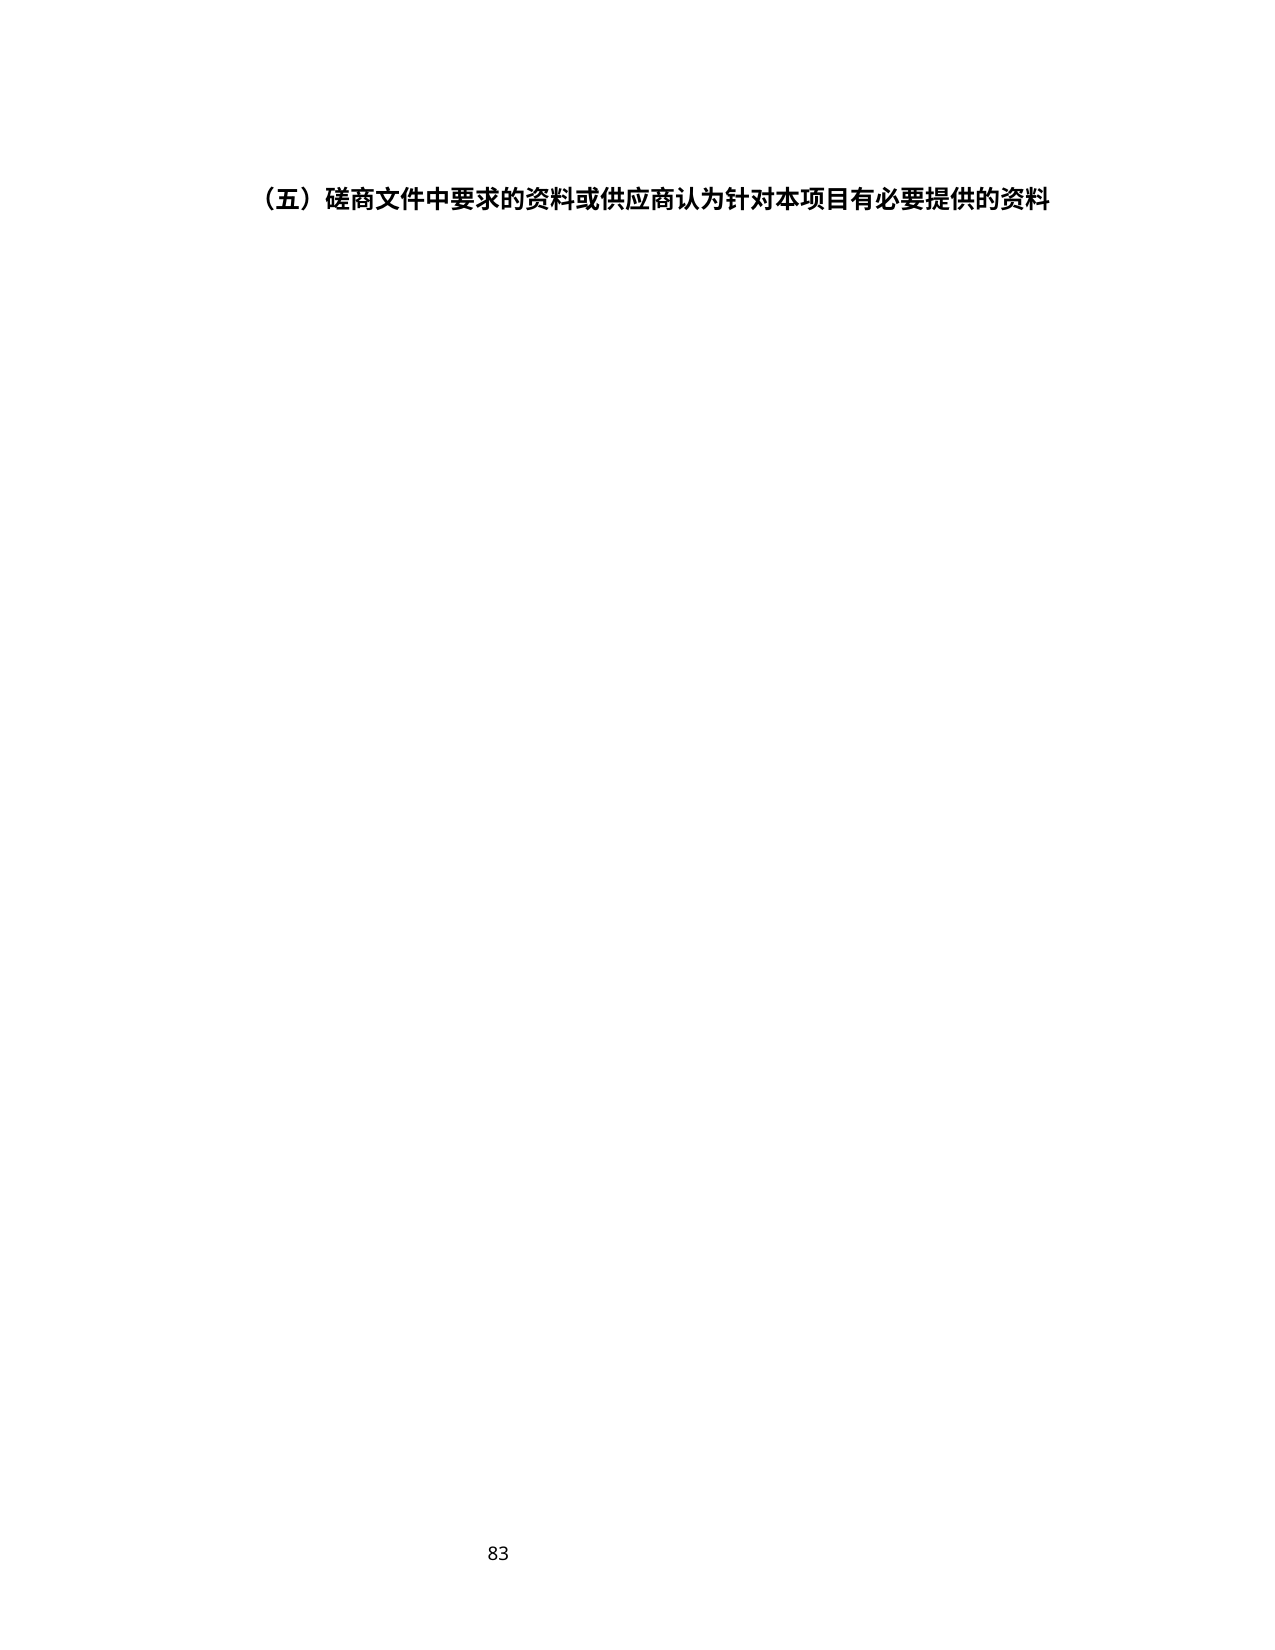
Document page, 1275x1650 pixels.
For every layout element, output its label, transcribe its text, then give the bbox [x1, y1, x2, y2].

text （五）磋商文件中要求的资料或供应商认为针对本项目有必要提供的资料 [179, 180, 1096, 216]
